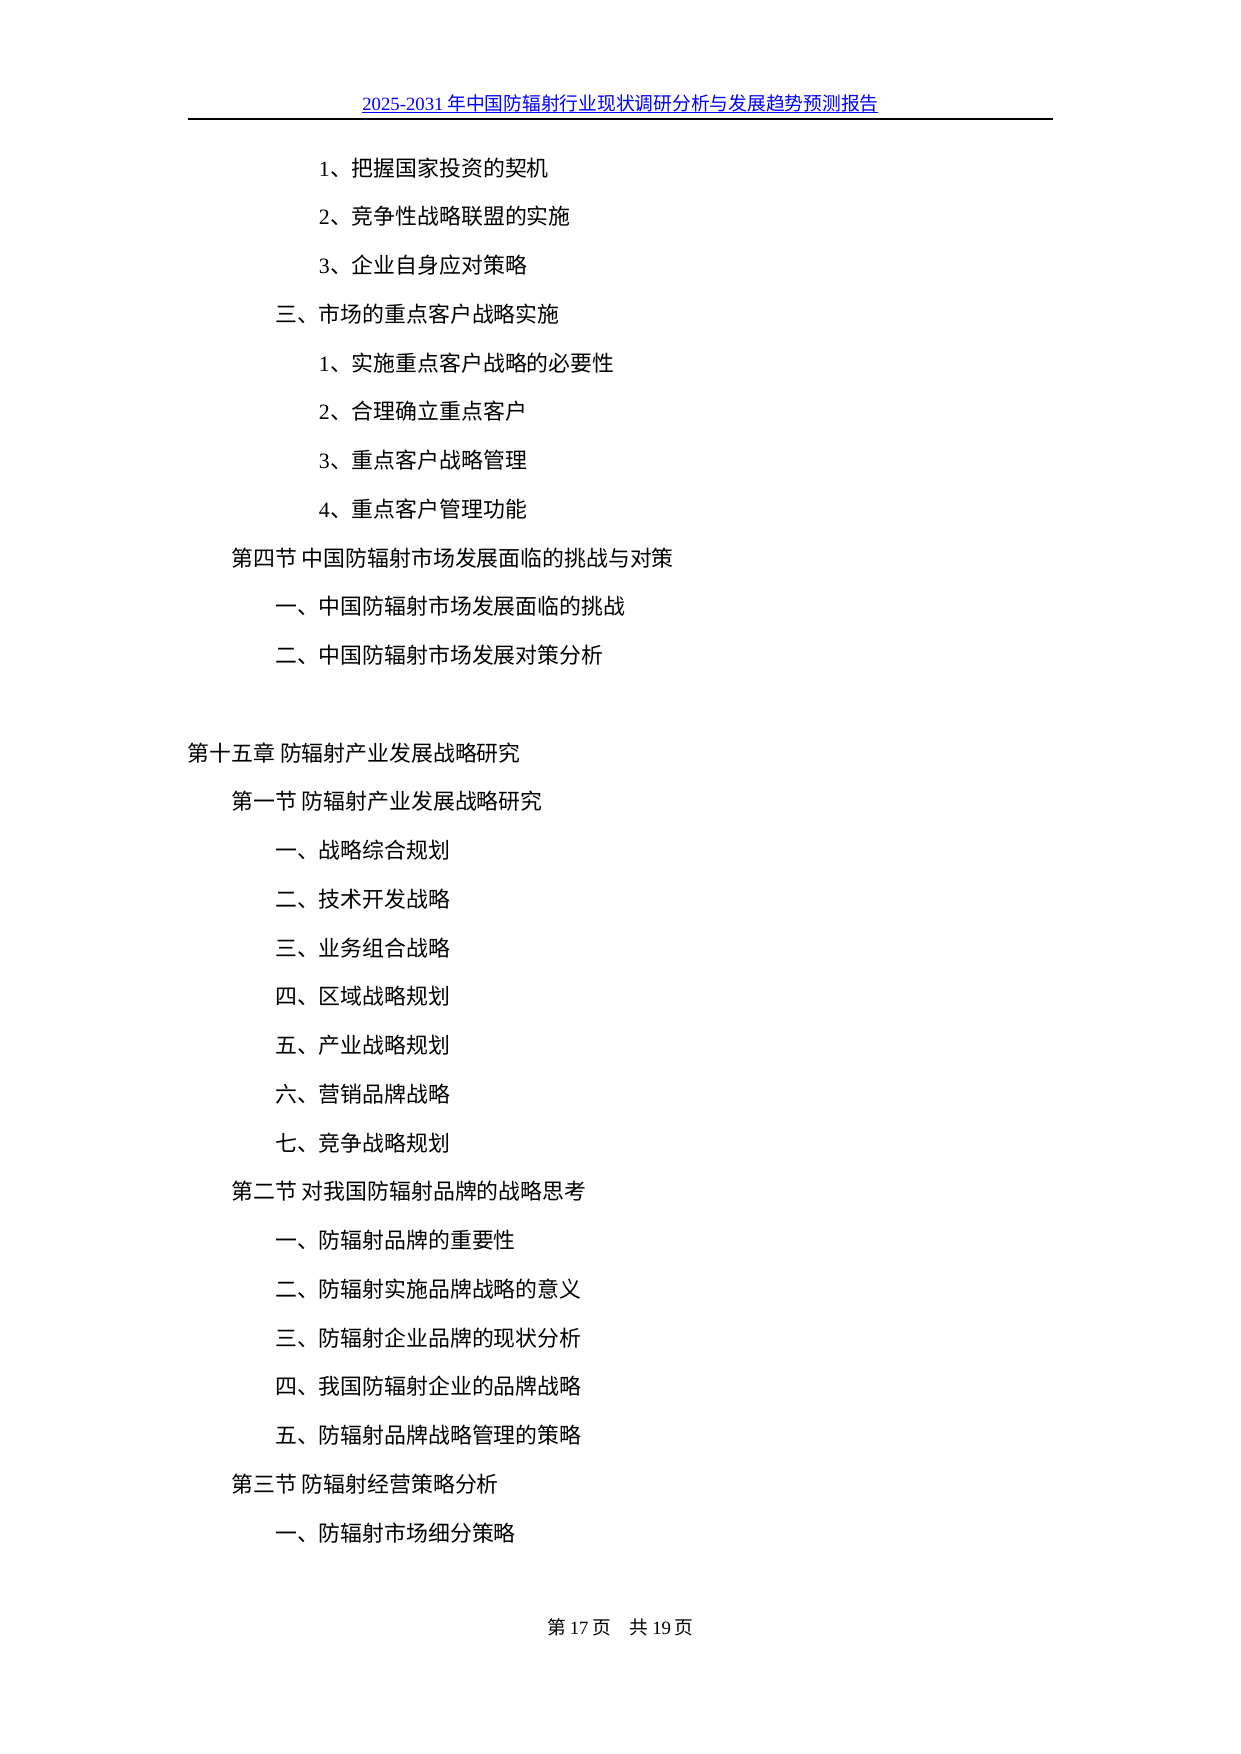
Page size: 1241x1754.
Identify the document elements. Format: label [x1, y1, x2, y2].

text [187, 150, 1053, 1548]
